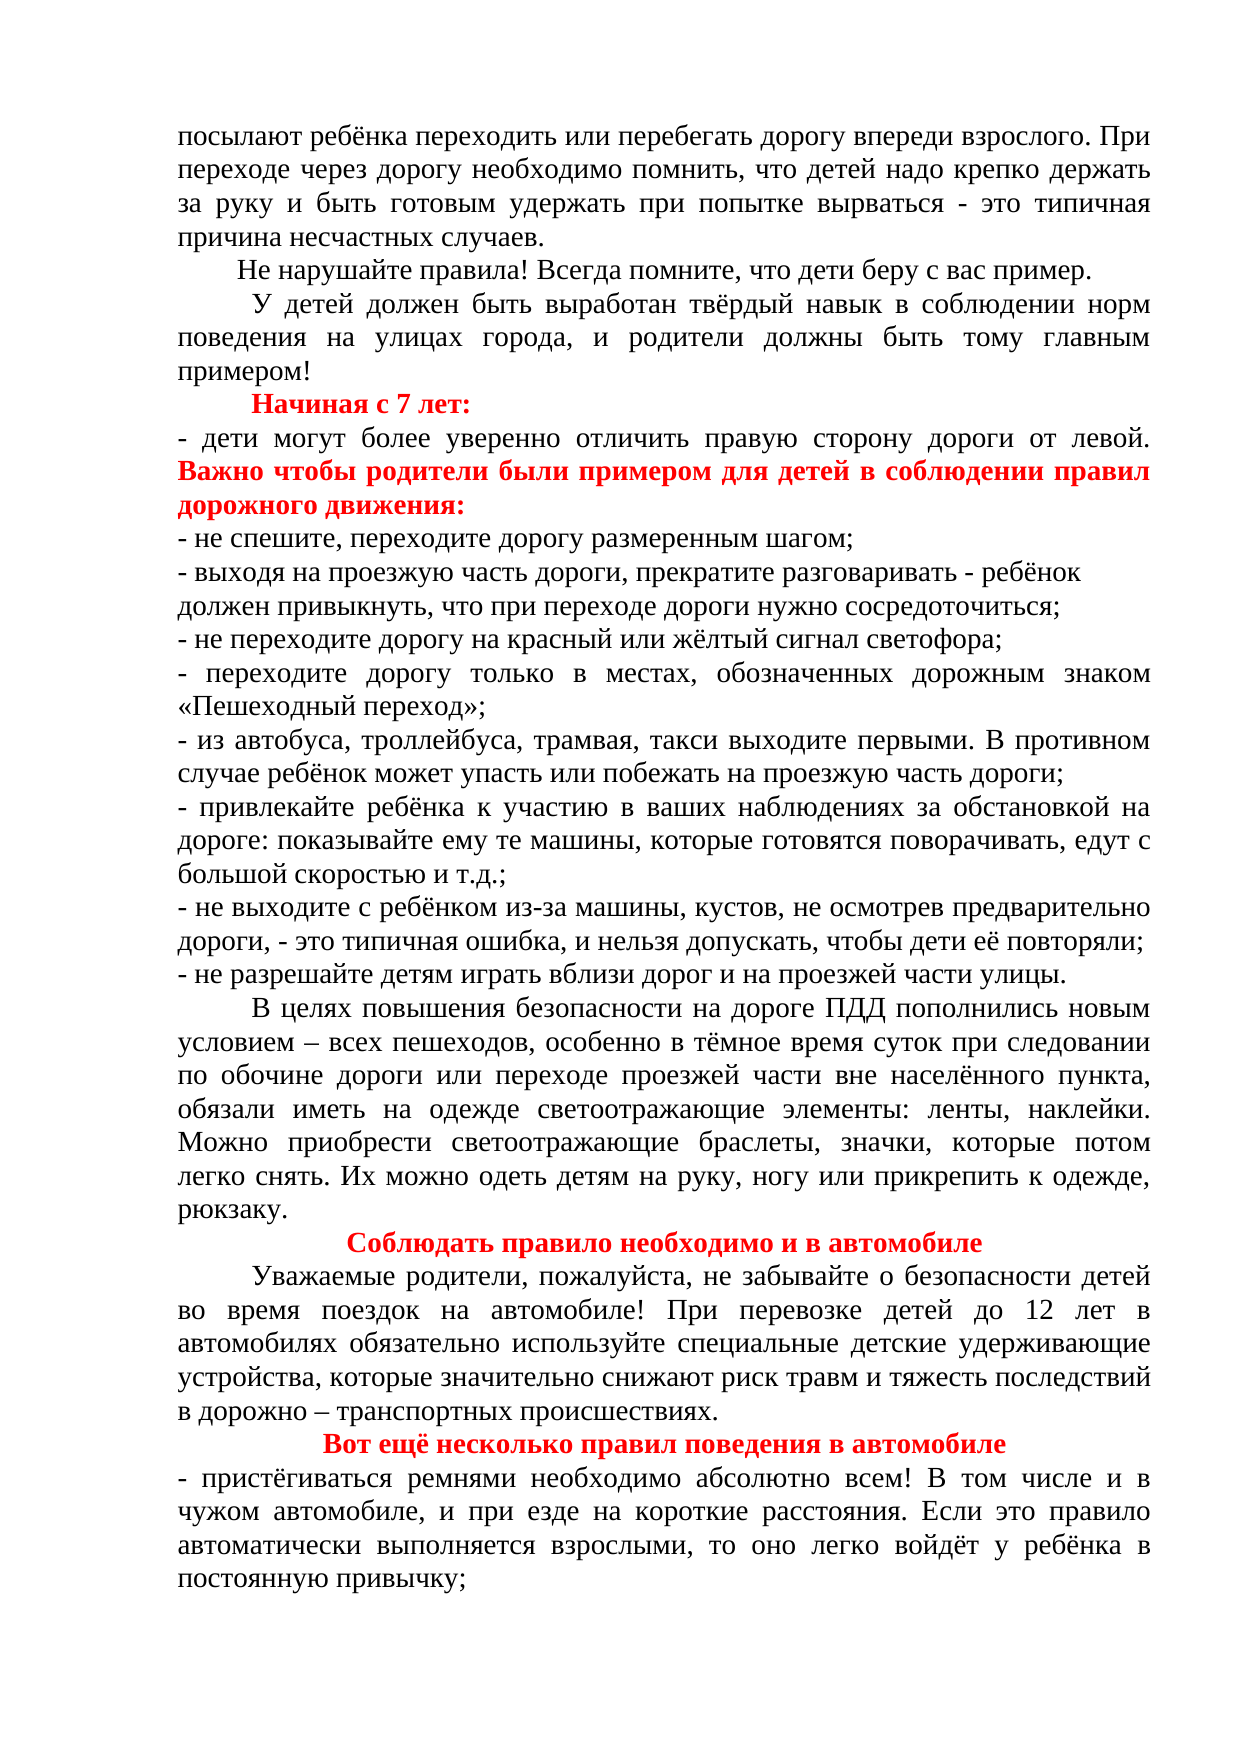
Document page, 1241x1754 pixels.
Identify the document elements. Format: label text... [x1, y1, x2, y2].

text Соблюдать правило необходимо и в автомобиле [177, 1225, 1152, 1258]
text - переходите дорогу только в местах, обозначенных дорожным знаком «Пешеходный переход»; [177, 655, 1152, 722]
text - привлекайте ребёнка к участию в ваших наблюдениях за обстановкой на дороге: показывайте ему те машины, которые готовятся поворачивать, едут с большой скоростью и т.д.; [177, 789, 1152, 889]
text Не нарушайте правила! Всегда помните, что дети беру с вас пример. [177, 252, 1152, 286]
text - не переходите дорогу на красный или жёлтый сигнал светофора; [177, 621, 1152, 655]
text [177, 118, 1152, 252]
text - дети могут более уверенно отличить правую сторону дороги от левой. Важно чтобы родители были примером для детей в соблюдении правил дорожного движения: [177, 420, 1152, 521]
text - не спешите, переходите дорогу размеренным шагом; [177, 521, 1152, 554]
text - не выходите с ребёнком из-за машины, кустов, не осмотрев предварительно дороги, - это типичная ошибка, и нельзя допускать, чтобы дети её повторяли; [177, 889, 1152, 957]
text - выходя на проезжую часть дороги, прекратите разговаривать - ребёнок [177, 554, 1152, 588]
text В целях повышения безопасности на дороге ПДД пополнились новым условием – всех пешеходов, особенно в тёмное время суток при следовании по обочине дороги или переходе проезжей части вне населённого пункта, обязали иметь на одежде светоотражающие элементы: ленты, наклейки. Можно приобрести светоотражающие браслеты, значки, которые потом легко снять. Их можно одеть детям на руку, ногу или прикрепить к одежде, рюкзаку. [177, 990, 1152, 1225]
text - не разрешайте детям играть вблизи дорог и на проезжей части улицы. [177, 957, 1152, 990]
text У детей должен быть выработан твёрдый навык в соблюдении норм поведения на улицах города, и родители должны быть тому главным примером! [177, 286, 1152, 386]
text Начиная с 7 лет: [177, 386, 1152, 420]
text - пристёгиваться ремнями необходимо абсолютно всем! В том числе и в чужом автомобиле, и при езде на короткие расстояния. Если это правило автоматически выполняется взрослыми, то оно легко войдёт у ребёнка в постоянную привычку; [177, 1460, 1152, 1594]
text Вот ещё несколько правил поведения в автомобиле [177, 1426, 1152, 1460]
text должен привыкнуть, что при переходе дороги нужно сосредоточиться; [177, 588, 1152, 621]
text - из автобуса, троллейбуса, трамвая, такси выходите первыми. В противном случае ребёнок может упасть или побежать на проезжую часть дороги; [177, 722, 1152, 789]
text Уважаемые родители, пожалуйста, не забывайте о безопасности детей во время поездок на автомобиле! При перевозке детей до 12 лет в автомобилях обязательно используйте специальные детские удерживающие устройства, которые значительно снижают риск травм и тяжесть последствий в дорожно – транспортных происшествиях. [177, 1258, 1152, 1426]
